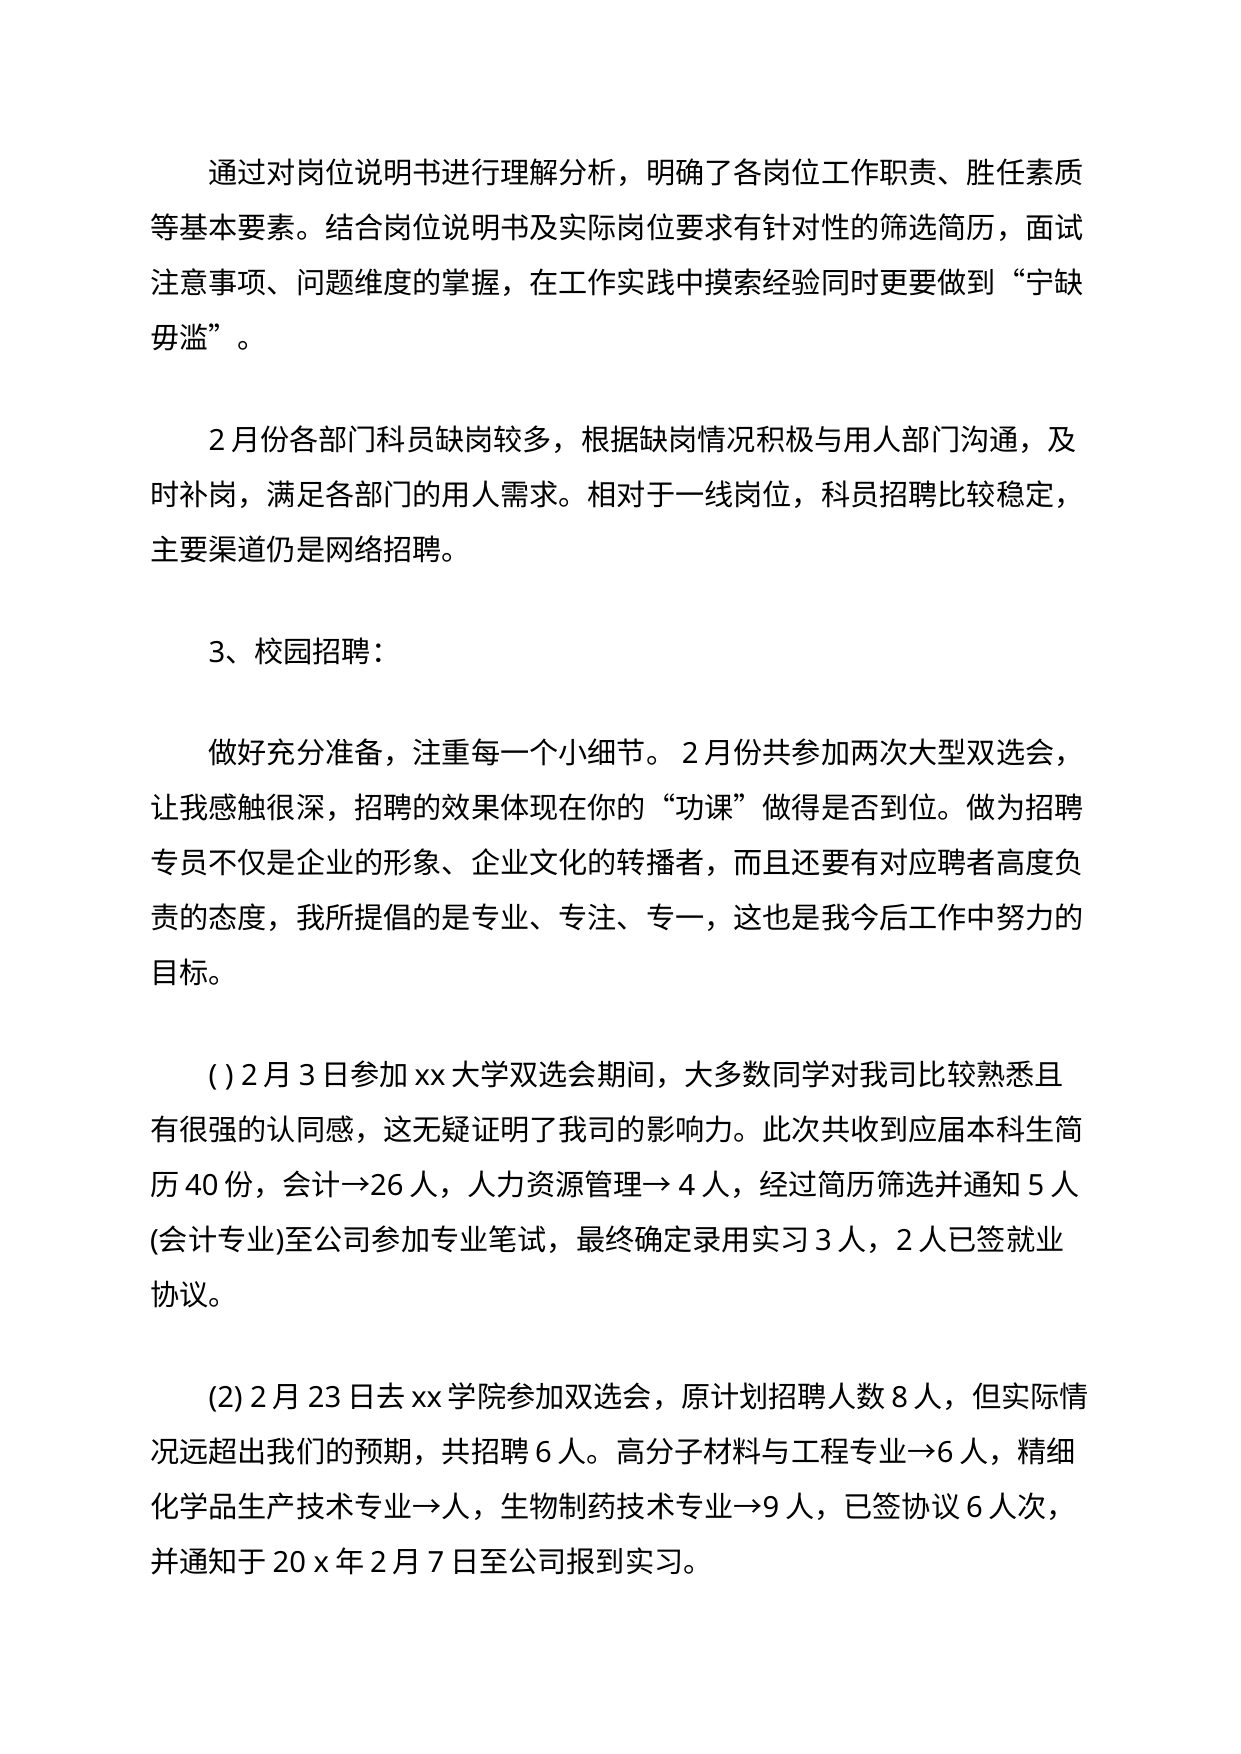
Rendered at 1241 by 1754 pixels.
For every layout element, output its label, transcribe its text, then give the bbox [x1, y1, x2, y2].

text 2月份各部门科员缺岗较多，根据缺岗情况积极与用人部门沟通，及时补岗，满足各部门的用人需求。相对于一线岗位，科员招聘比较稳定，主要渠道仍是网络招聘。 [150, 416, 1090, 569]
text ( ) 2月3日参加xx大学双选会期间，大多数同学对我司比较熟悉且有很强的认同感，这无疑证明了我司的影响力。此次共收到应届本科生简历40份，会计→26人，人力资源管理→ 4人，经过简历筛选并通知5人(会计专业)至公司参加专业笔试，最终确定录用实习3人，2人已签就业协议。 [150, 1052, 1090, 1314]
text 做好充分准备，注重每一个小细节。 2月份共参加两次大型双选会，让我感触很深，招聘的效果体现在你的“功课”做得是否到位。做为招聘专员不仅是企业的形象、企业文化的转播者，而且还要有对应聘者高度负责的态度，我所提倡的是专业、专注、专一，这也是我今后工作中努力的目标。 [150, 730, 1090, 992]
text 3、校园招聘： [150, 628, 1090, 671]
text 通过对岗位说明书进行理解分析，明确了各岗位工作职责、胜任素质等基本要素。结合岗位说明书及实际岗位要求有针对性的筛选简历，面试注意事项、问题维度的掌握，在工作实践中摸索经验同时更要做到“宁缺毋滥”。 [150, 150, 1090, 357]
text (2) 2月23日去xx学院参加双选会，原计划招聘人数8人，但实际情况远超出我们的预期，共招聘6人。高分子材料与工程专业→6人，精细化学品生产技术专业→人，生物制药技术专业→9人，已签协议6人次，并通知于20 x年2月7日至公司报到实习。 [150, 1373, 1090, 1581]
